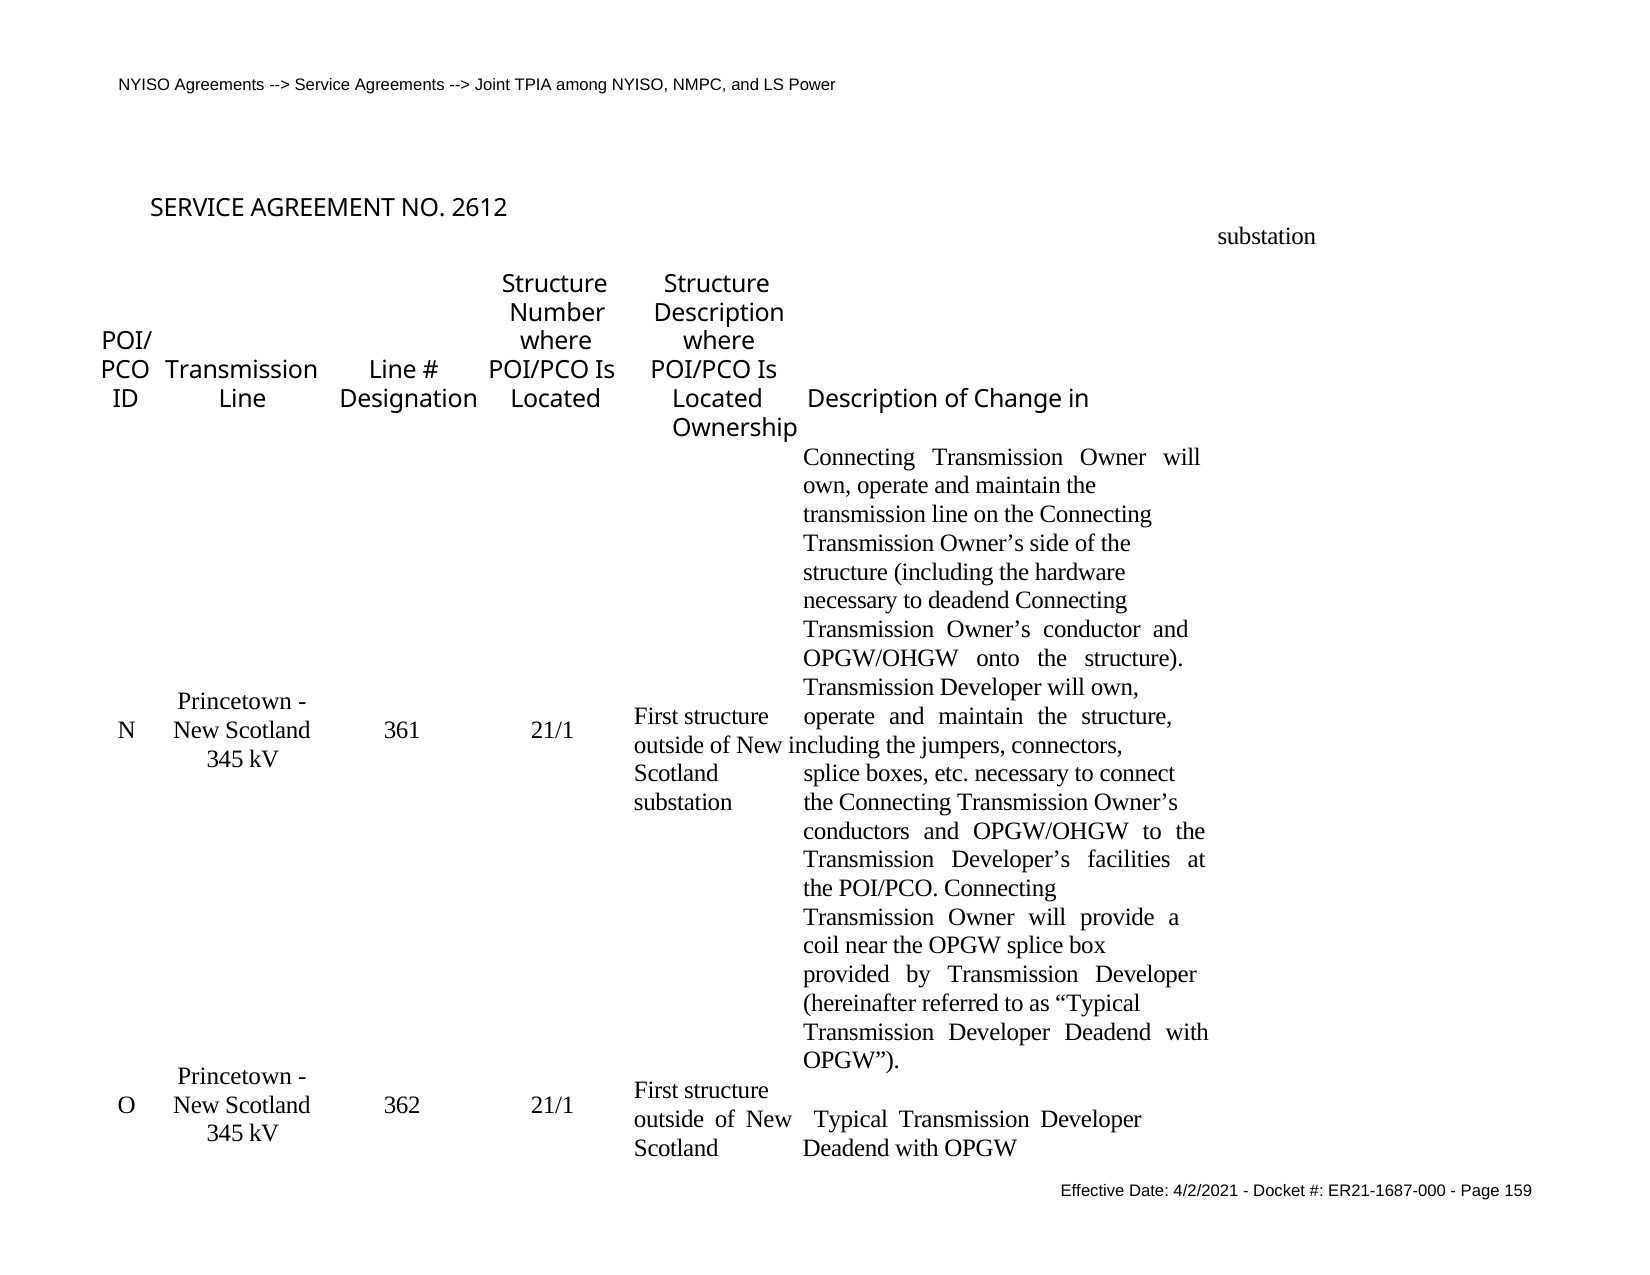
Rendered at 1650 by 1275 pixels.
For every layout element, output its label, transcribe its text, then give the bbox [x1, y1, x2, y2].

text N New Scotland [117, 716, 326, 744]
text 345 kV [206, 744, 326, 773]
text Structure Number [502, 269, 624, 327]
text First structure [634, 1076, 1209, 1104]
text POI/PCO Is [650, 356, 1209, 385]
text outside of New Typical Transmission Developer Scotland Deadend with OPGW [634, 1104, 1153, 1162]
text SERVICE AGREEMENT NO. 2612 [150, 193, 1650, 222]
text Scotland splice boxes, etc. necessary to connect [634, 759, 1209, 787]
text Transmission Owner’s conductor and OPGW/OHGW onto the structure). Transmission Developer will own, [803, 615, 1201, 701]
text Located Description of Change in Ownership [672, 385, 1209, 442]
text Princetown - [177, 687, 326, 716]
text substation [1217, 222, 1650, 250]
text 362 21/1 [383, 1091, 625, 1119]
text 345 kV [206, 1119, 326, 1148]
text Transmission Owner will provide a coil near the OPGW splice box [803, 903, 1179, 959]
text Designation Located [339, 385, 625, 413]
text provided by Transmission Developer (hereinafter referred to as “Typical [803, 960, 1197, 1017]
text where [683, 327, 1209, 356]
text where [520, 327, 625, 356]
text Connecting Transmission Owner will own, operate and maintain the [803, 443, 1201, 499]
text Transmission Developer Deadend with OPGW”). [803, 1017, 1209, 1074]
text 361 21/1 [383, 716, 625, 744]
text conductors and OPGW/OHGW to the Transmission Developer’s facilities at the POI/PCO. Connecting [803, 816, 1205, 902]
text substation the Connecting Transmission Owner’s [634, 788, 1209, 816]
text Structure Description [653, 269, 800, 327]
text PCO Transmission ID Line [100, 356, 326, 413]
text Princetown - [177, 1061, 326, 1090]
text POI/ [101, 327, 326, 356]
text First structure operate and maintain the structure, outside of New including the jumpers, connectors, [634, 701, 1172, 759]
text transmission line on the Connecting Transmission Owner’s side of the structure (including the hardware necessary to deadend Connecting [803, 500, 1185, 614]
text O New Scotland [117, 1090, 326, 1119]
text Line # POI/PCO Is [368, 356, 625, 385]
